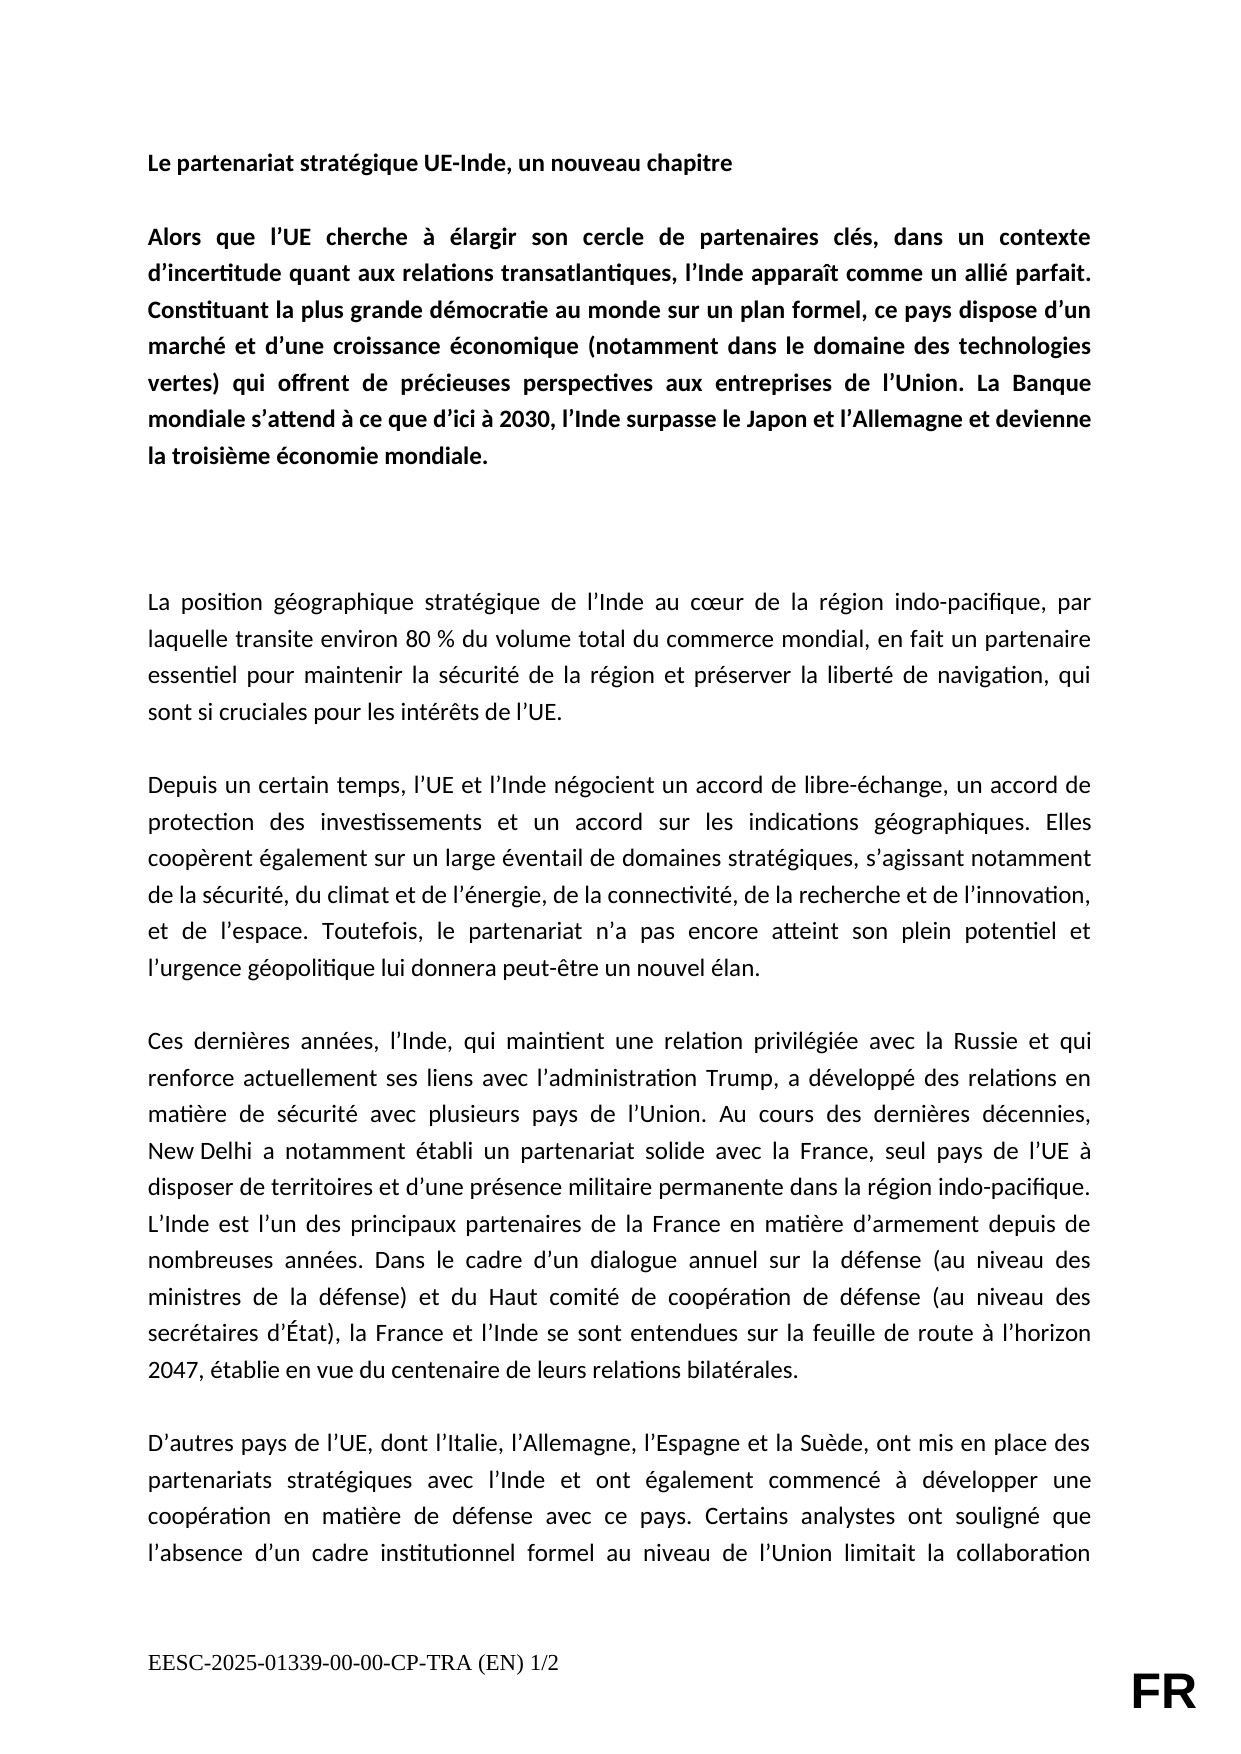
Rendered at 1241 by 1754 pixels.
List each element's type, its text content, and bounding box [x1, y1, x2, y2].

text Depuis un certain temps, l’UE et l’Inde négocient un accord de libre-échange, un accord de protection des investissements et un accord sur les indications géographiques. Elles coopèrent également sur un large éventail de domaines stratégiques, s’agissant notamment de la sécurité, du climat et de l’énergie, de la connectivité, de la recherche et de l’innovation, et de l’espace. Toutefois, le partenariat n’a pas encore atteint son plein potentiel et l’urgence géopolitique lui donnera peut-être un nouvel élan. [148, 769, 1093, 982]
text Alors que l’UE cherche à élargir son cercle de partenaires clés, dans un contexte d’incertitude quant aux relations transatlantiques, l’Inde apparaît comme un allié parfait. Constituant la plus grande démocratie au monde sur un plan formel, ce pays dispose d’un marché et d’une croissance économique (notamment dans le domaine des technologies vertes) qui offrent de précieuses perspectives aux entreprises de l’Union. La Banque mondiale s’attend à ce que d’ici à 2030, l’Inde surpasse le Japon et l’Allemagne et devienne la troisième économie mondiale. [148, 221, 1093, 471]
text La position géographique stratégique de l’Inde au cœur de la région indo-pacifique, par laquelle transite environ 80 % du volume total du commerce mondial, en fait un partenaire essentiel pour maintenir la sécurité de la région et préserver la liberté de navigation, qui sont si cruciales pour les intérêts de l’UE. [148, 586, 1093, 727]
text Le partenariat stratégique UE-Inde, un nouveau chapitre [148, 148, 1093, 178]
text Ces dernières années, l’Inde, qui maintient une relation privilégiée avec la Russie et qui renforce actuellement ses liens avec l’administration Trump, a développé des relations en matière de sécurité avec plusieurs pays de l’Union. Au cours des dernières décennies, New Delhi a notamment établi un partenariat solide avec la France, seul pays de l’UE à disposer de territoires et d’une présence militaire permanente dans la région indo-pacifique. L’Inde est l’un des principaux partenaires de la France en matière d’armement depuis de nombreuses années. Dans le cadre d’un dialogue annuel sur la défense (au niveau des ministres de la défense) et du Haut comité de coopération de défense (au niveau des secrétaires d’État), la France et l’Inde se sont entendues sur la feuille de route à l’horizon 2047, établie en vue du centenaire de leurs relations bilatérales. [148, 1025, 1093, 1385]
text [148, 1427, 1093, 1567]
